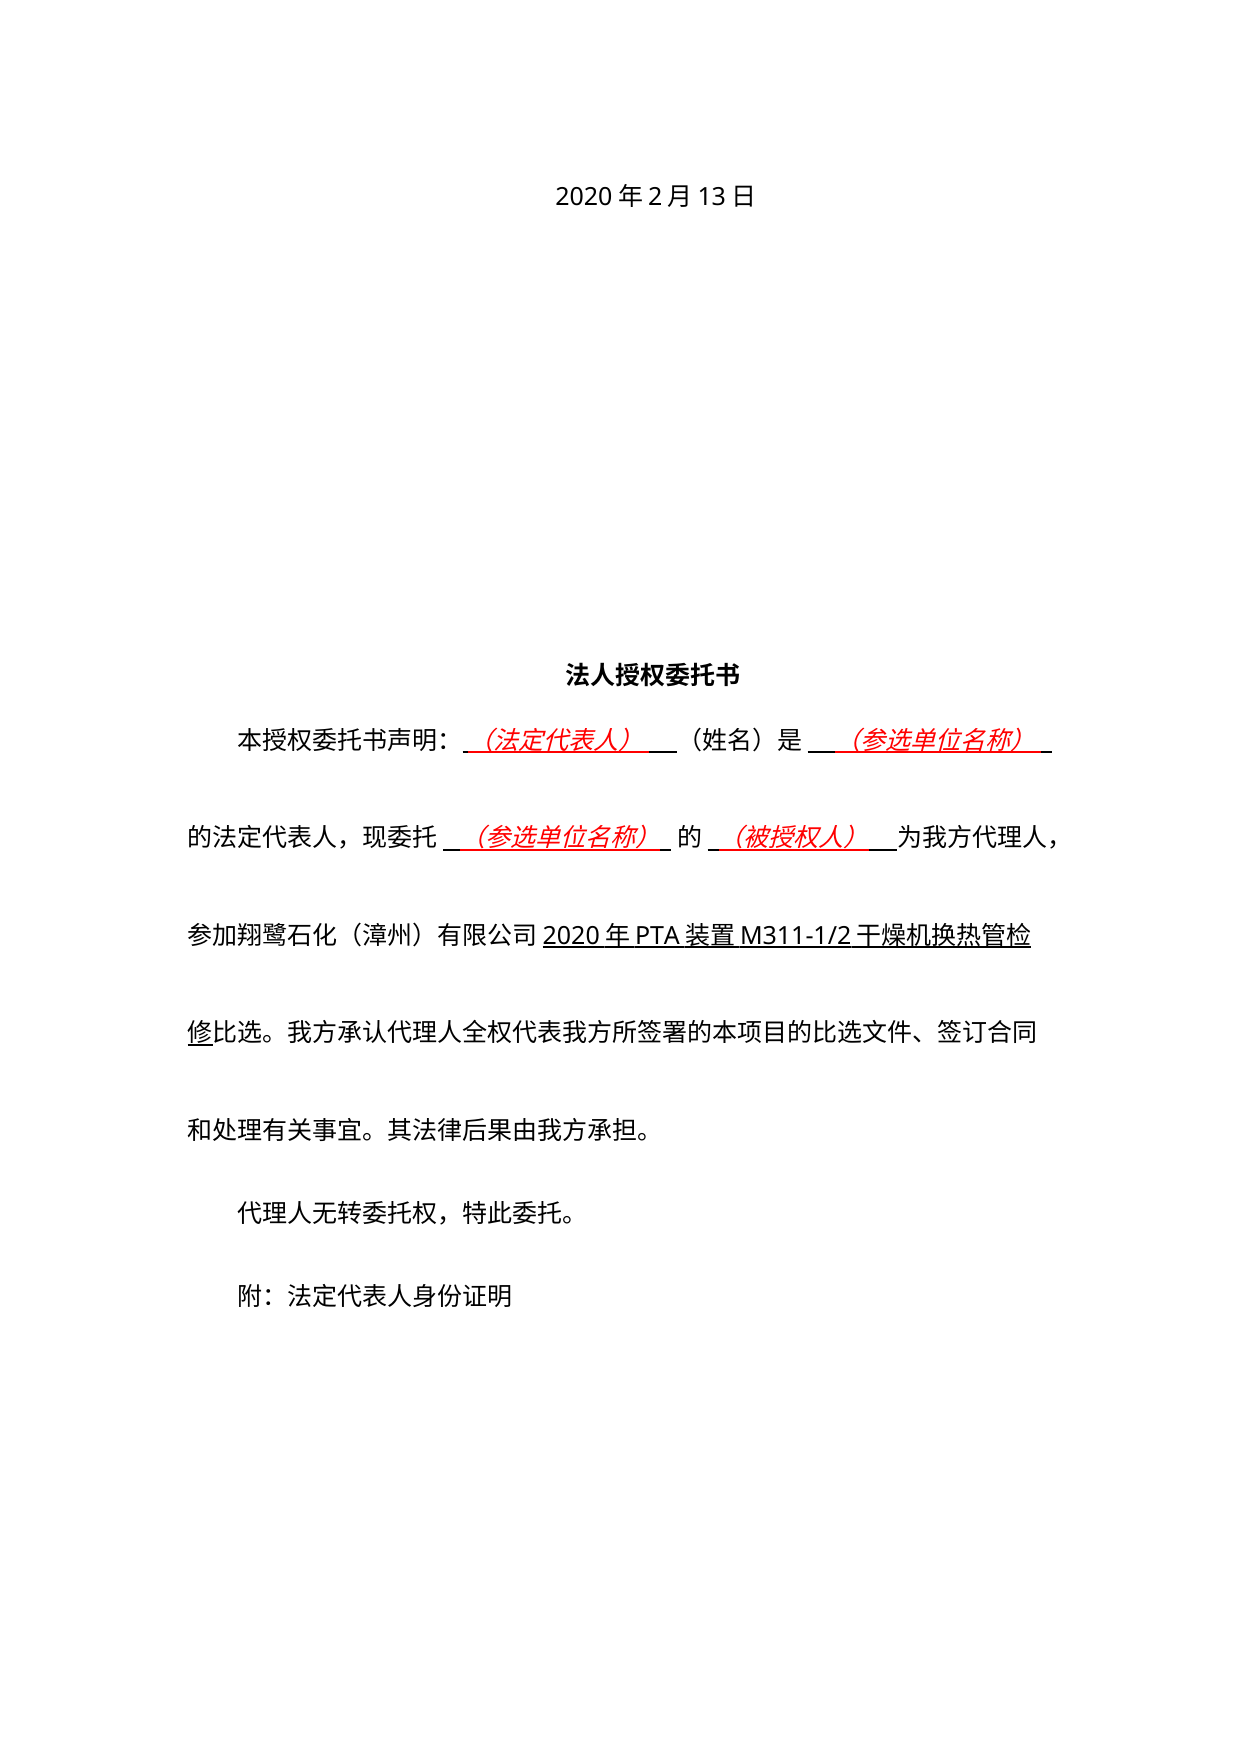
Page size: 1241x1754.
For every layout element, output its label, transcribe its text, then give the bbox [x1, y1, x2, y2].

subtitle 法人授权委托书 [253, 641, 1053, 706]
text 2020年2月13日 [187, 162, 1053, 227]
text 代理人无转委托权，特此委托。 [187, 1179, 1053, 1244]
text 本授权委托书声明： （法定代表人） （姓名）是 （参选单位名称） 的法定代表人，现委托 （参选单位名称） 的 （被授权人） 为我方代理人，参加翔鹭石化（漳州）有限公司2020年PTA装置M311-1/2干燥机换热管检修比选。我方承认代理人全权代表我方所签署的本项目的比选文件、签订合同和处理有关事宜。其法律后果由我方承担。 [187, 706, 1053, 1161]
text 附：法定代表人身份证明 [187, 1262, 1053, 1327]
